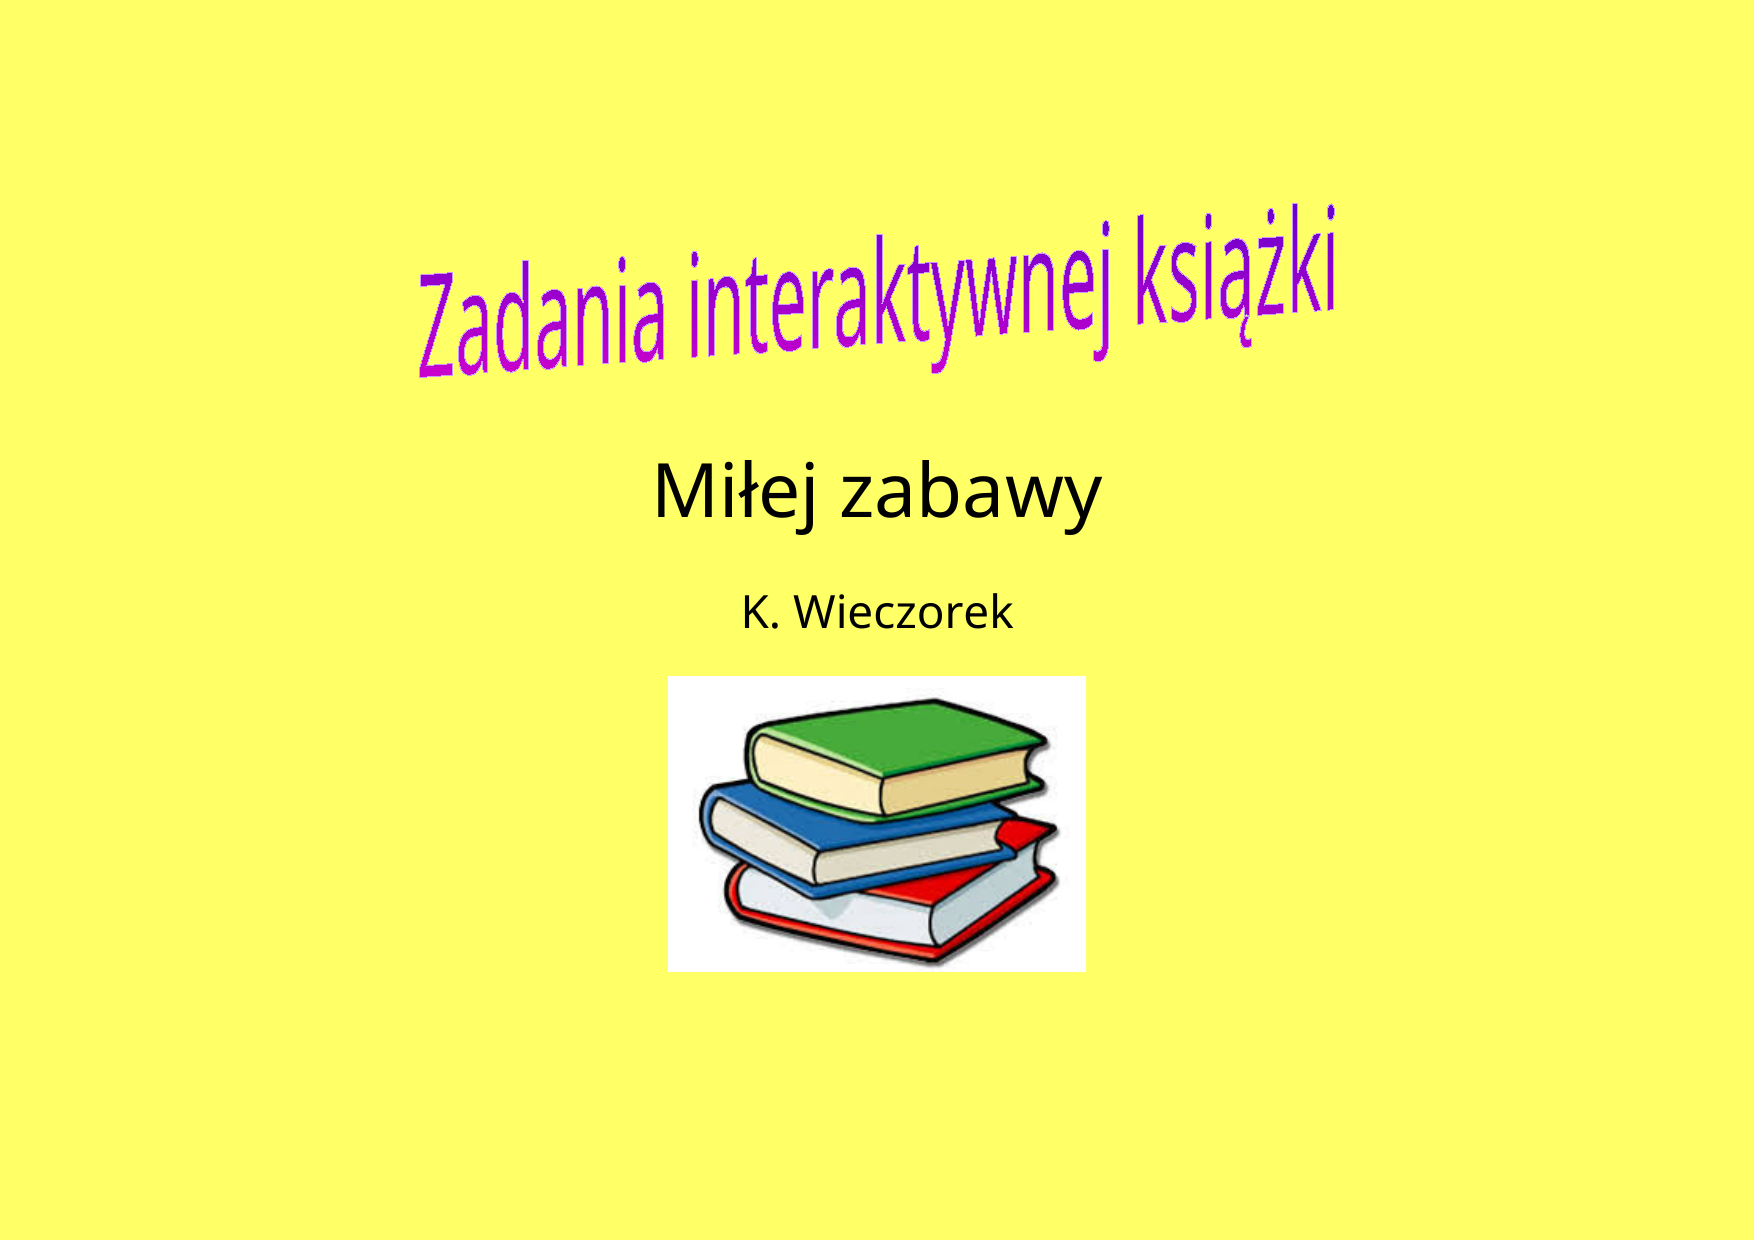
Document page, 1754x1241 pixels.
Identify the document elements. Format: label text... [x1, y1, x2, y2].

text Miłej zabawy [148, 437, 1606, 539]
text K. Wieczorek [148, 580, 1606, 642]
picture [668, 676, 1087, 972]
